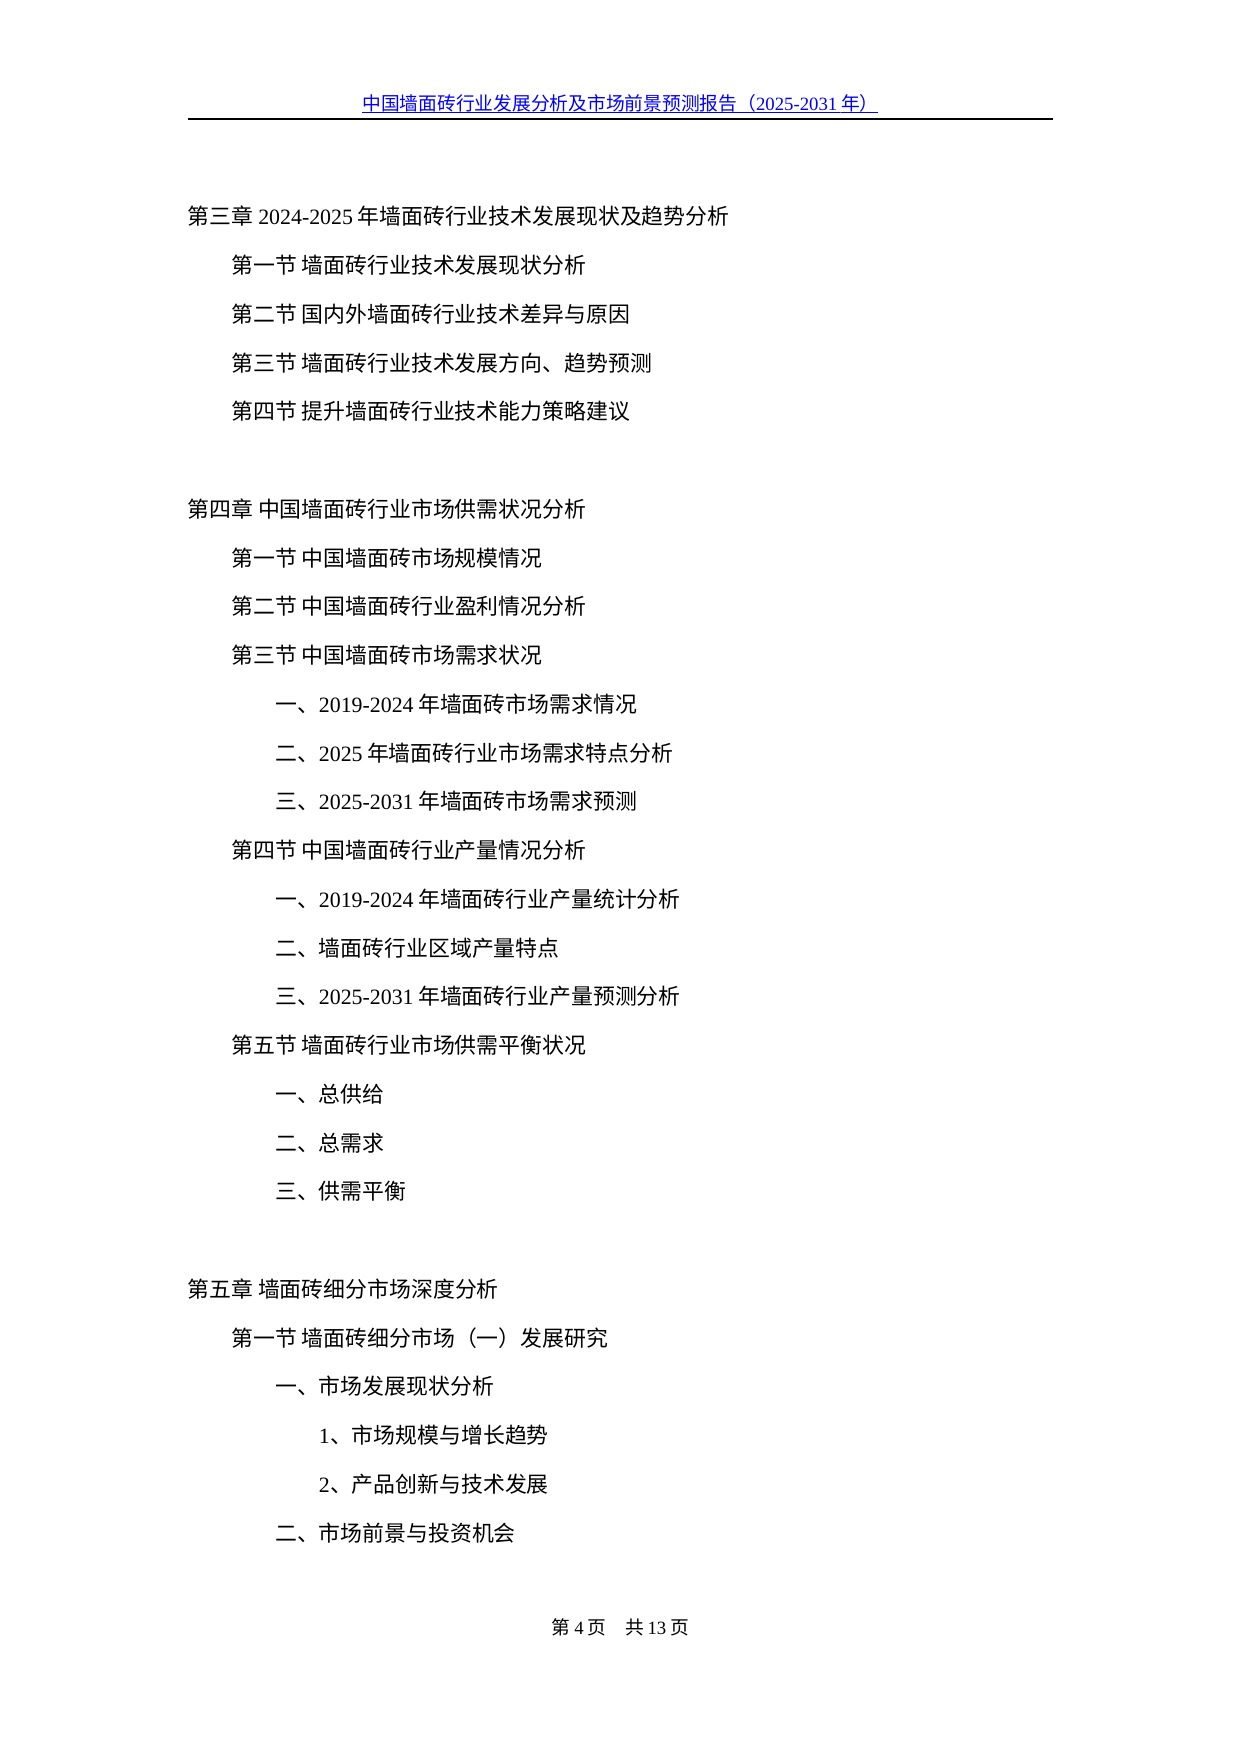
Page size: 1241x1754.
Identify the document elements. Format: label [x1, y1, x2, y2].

text [187, 150, 1053, 1548]
